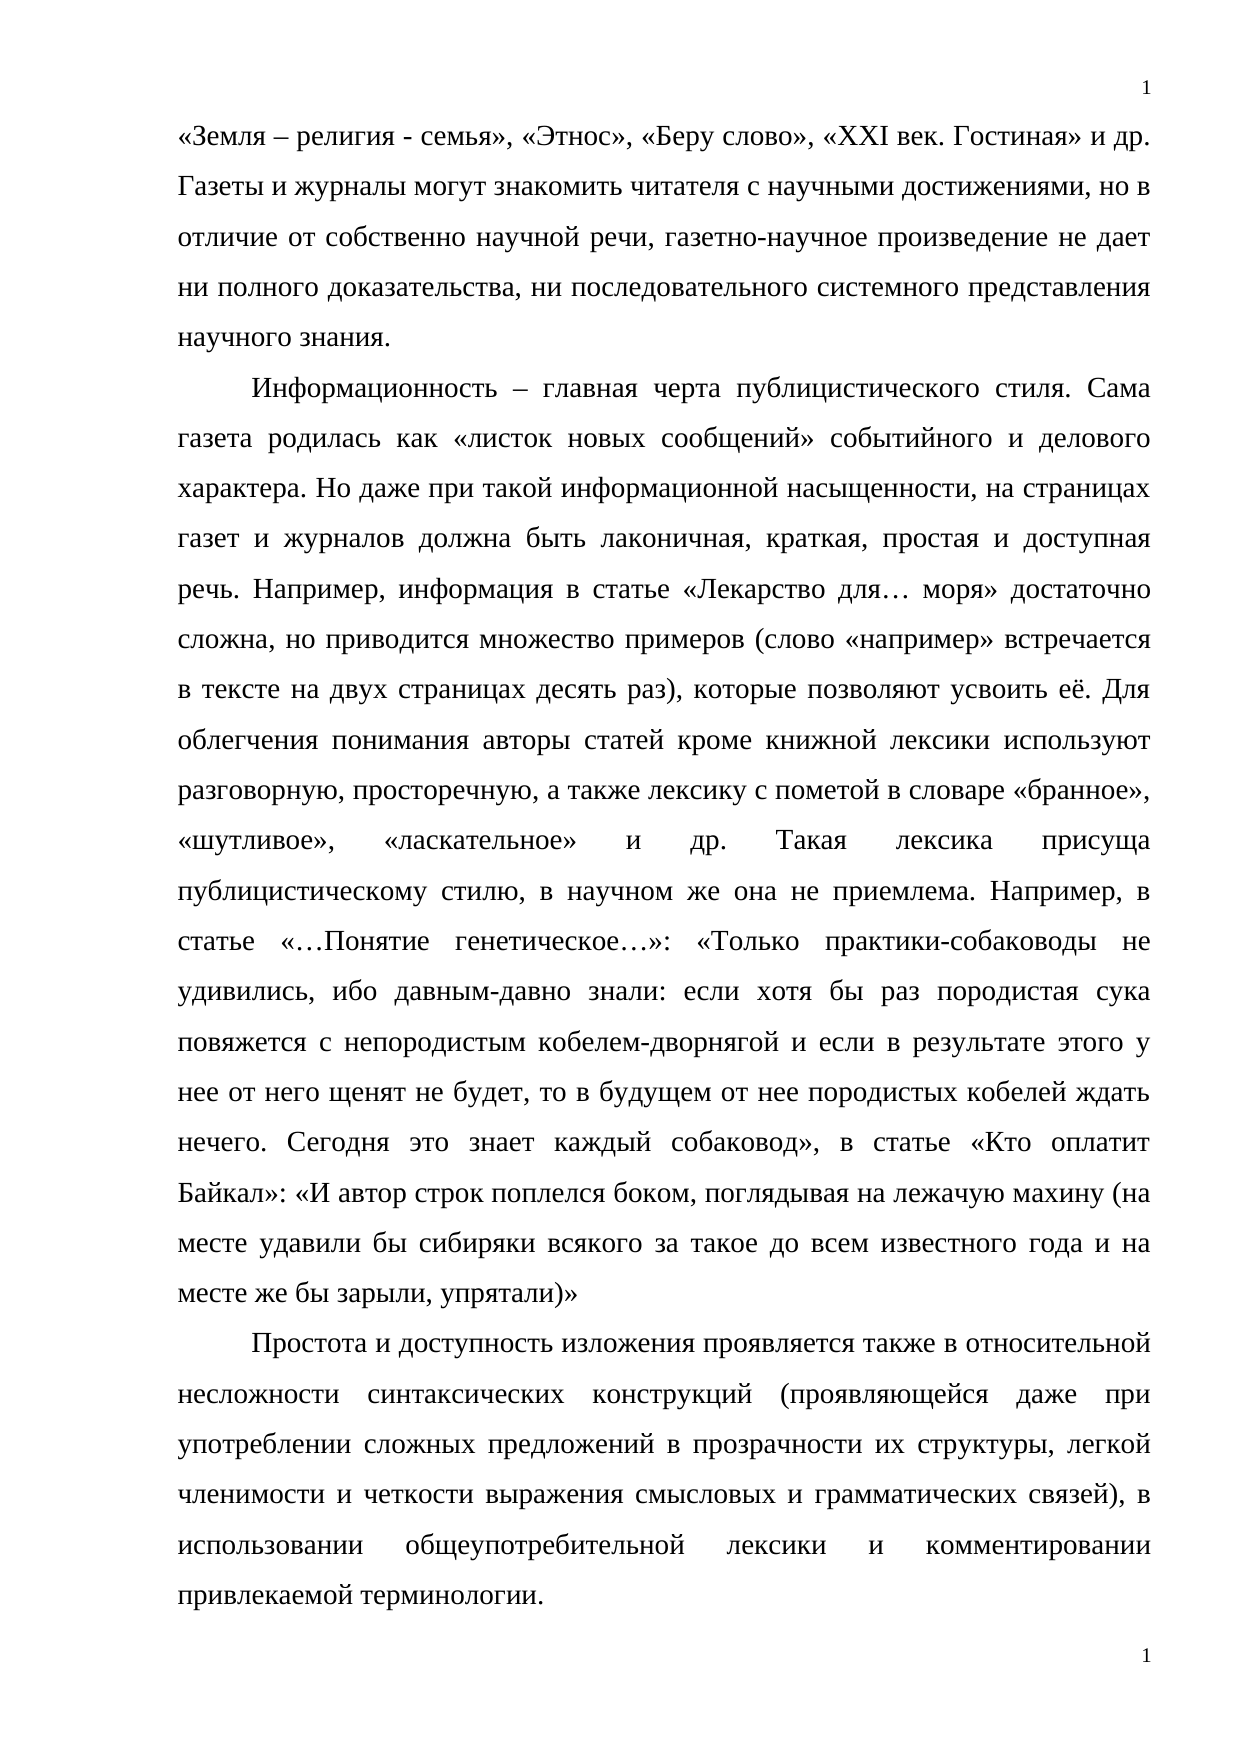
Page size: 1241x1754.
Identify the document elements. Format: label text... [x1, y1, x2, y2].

text Информационность – главная черта публицистического стиля. Сама газета родилась как «листок новых сообщений» событийного и делового характера. Но даже при такой информационной насыщенности, на страницах газет и журналов должна быть лаконичная, краткая, простая и доступная речь. Например, информация в статье «Лекарство для… моря» достаточно сложна, но приводится множество примеров (слово «например» встречается в тексте на двух страницах десять раз), которые позволяют усвоить её. Для облегчения понимания авторы статей кроме книжной лексики используют разговорную, просторечную, а также лексику с пометой в словаре «бранное», «шутливое», «ласкательное» и др. Такая лексика присуща публицистическому стилю, в научном же она не приемлема. Например, в статье «…Понятие генетическое…»: «Только практики-собаководы не удивились, ибо давным-давно знали: если хотя бы раз породистая сука повяжется с непородистым кобелем-дворнягой и если в результате этого у нее от него щенят не будет, то в будущем от нее породистых кобелей ждать нечего. Сегодня это знает каждый собаковод», в статье «Кто оплатит Байкал»: «И автор строк поплелся боком, поглядывая на лежачую махину (на месте удавили бы сибиряки всякого за такое до всем известного года и на месте же бы зарыли, упрятали)» [177, 370, 1152, 1309]
text Простота и доступность изложения проявляется также в относительной несложности синтаксических конструкций (проявляющейся даже при употреблении сложных предложений в прозрачности их структуры, легкой членимости и четкости выражения смысловых и грамматических связей), в использовании общеупотребительной лексики и комментировании привлекаемой терминологии. [177, 1326, 1152, 1611]
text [177, 118, 1152, 353]
